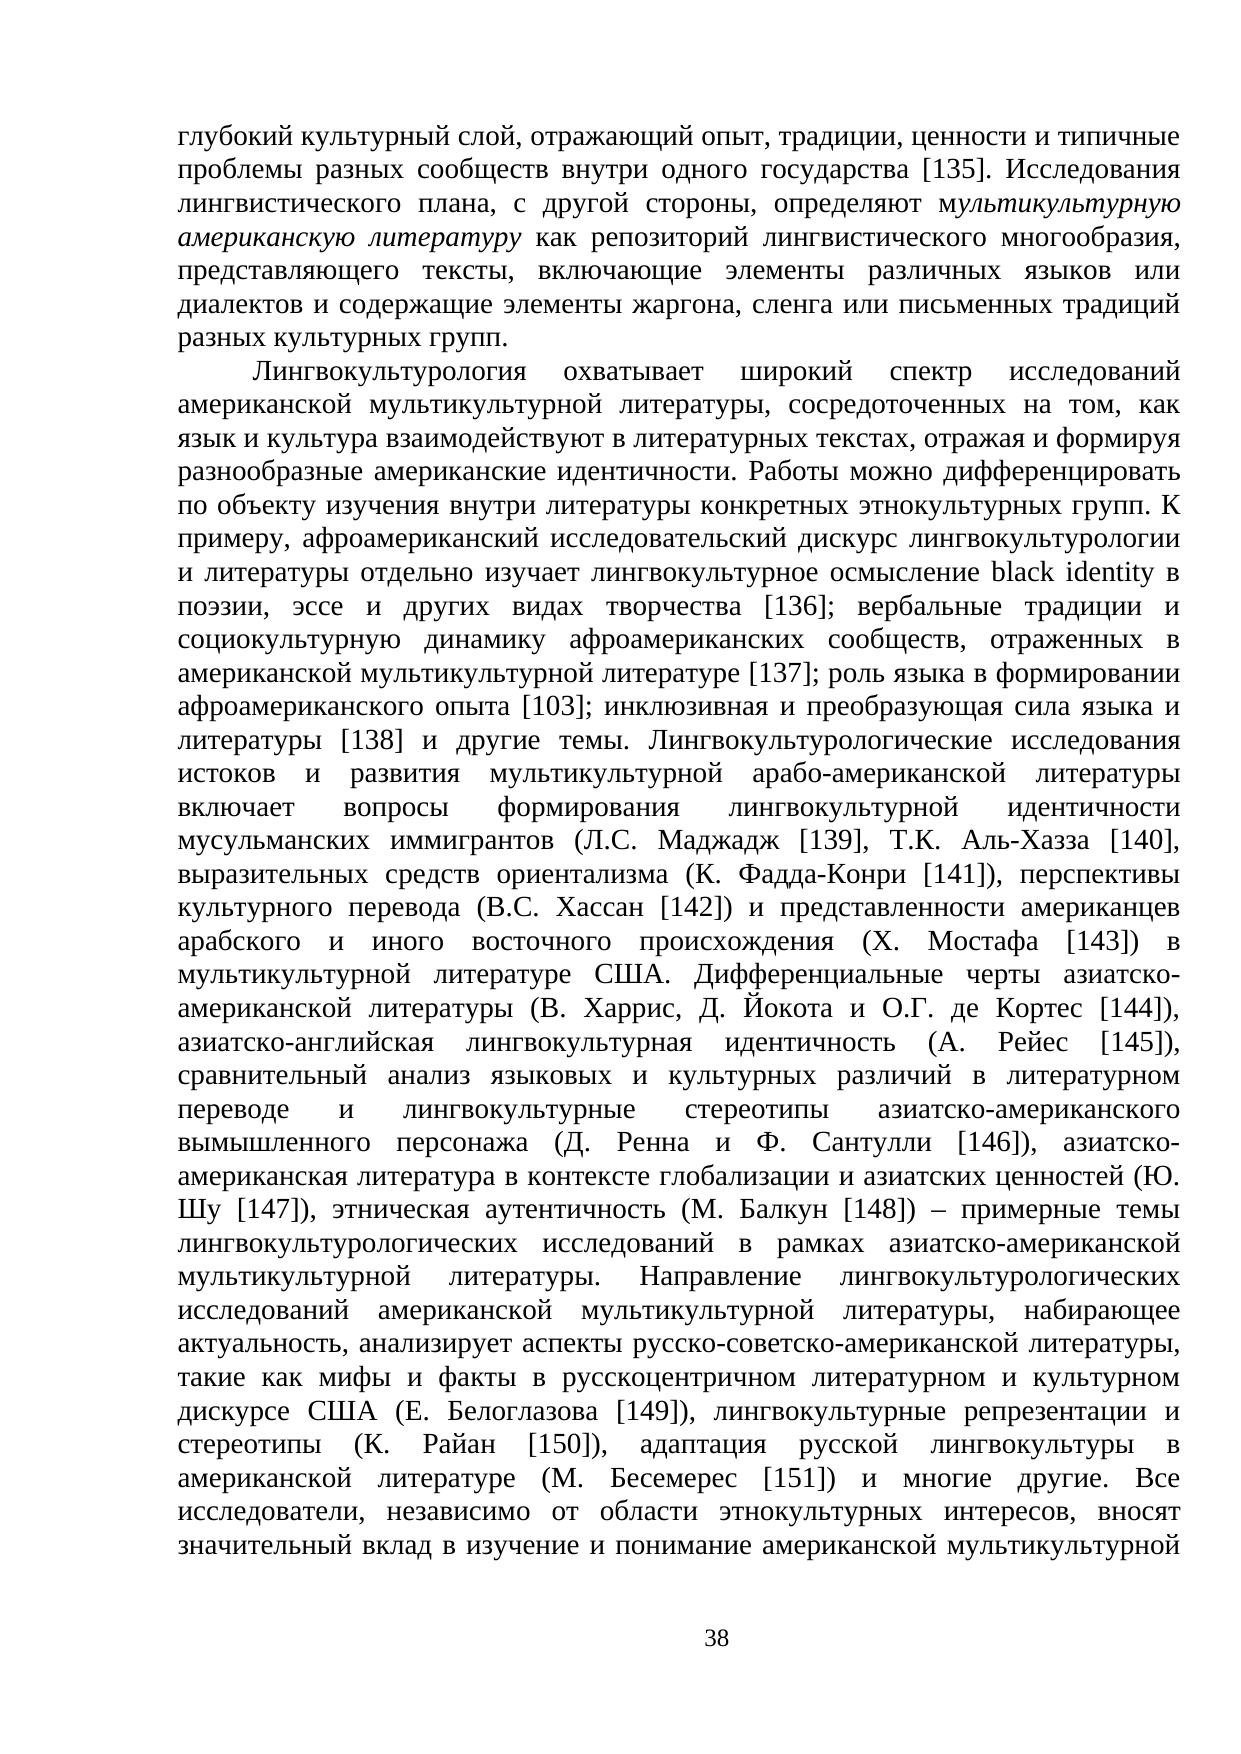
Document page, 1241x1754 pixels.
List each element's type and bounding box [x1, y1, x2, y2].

text [177, 353, 1181, 1560]
text [177, 118, 1181, 353]
